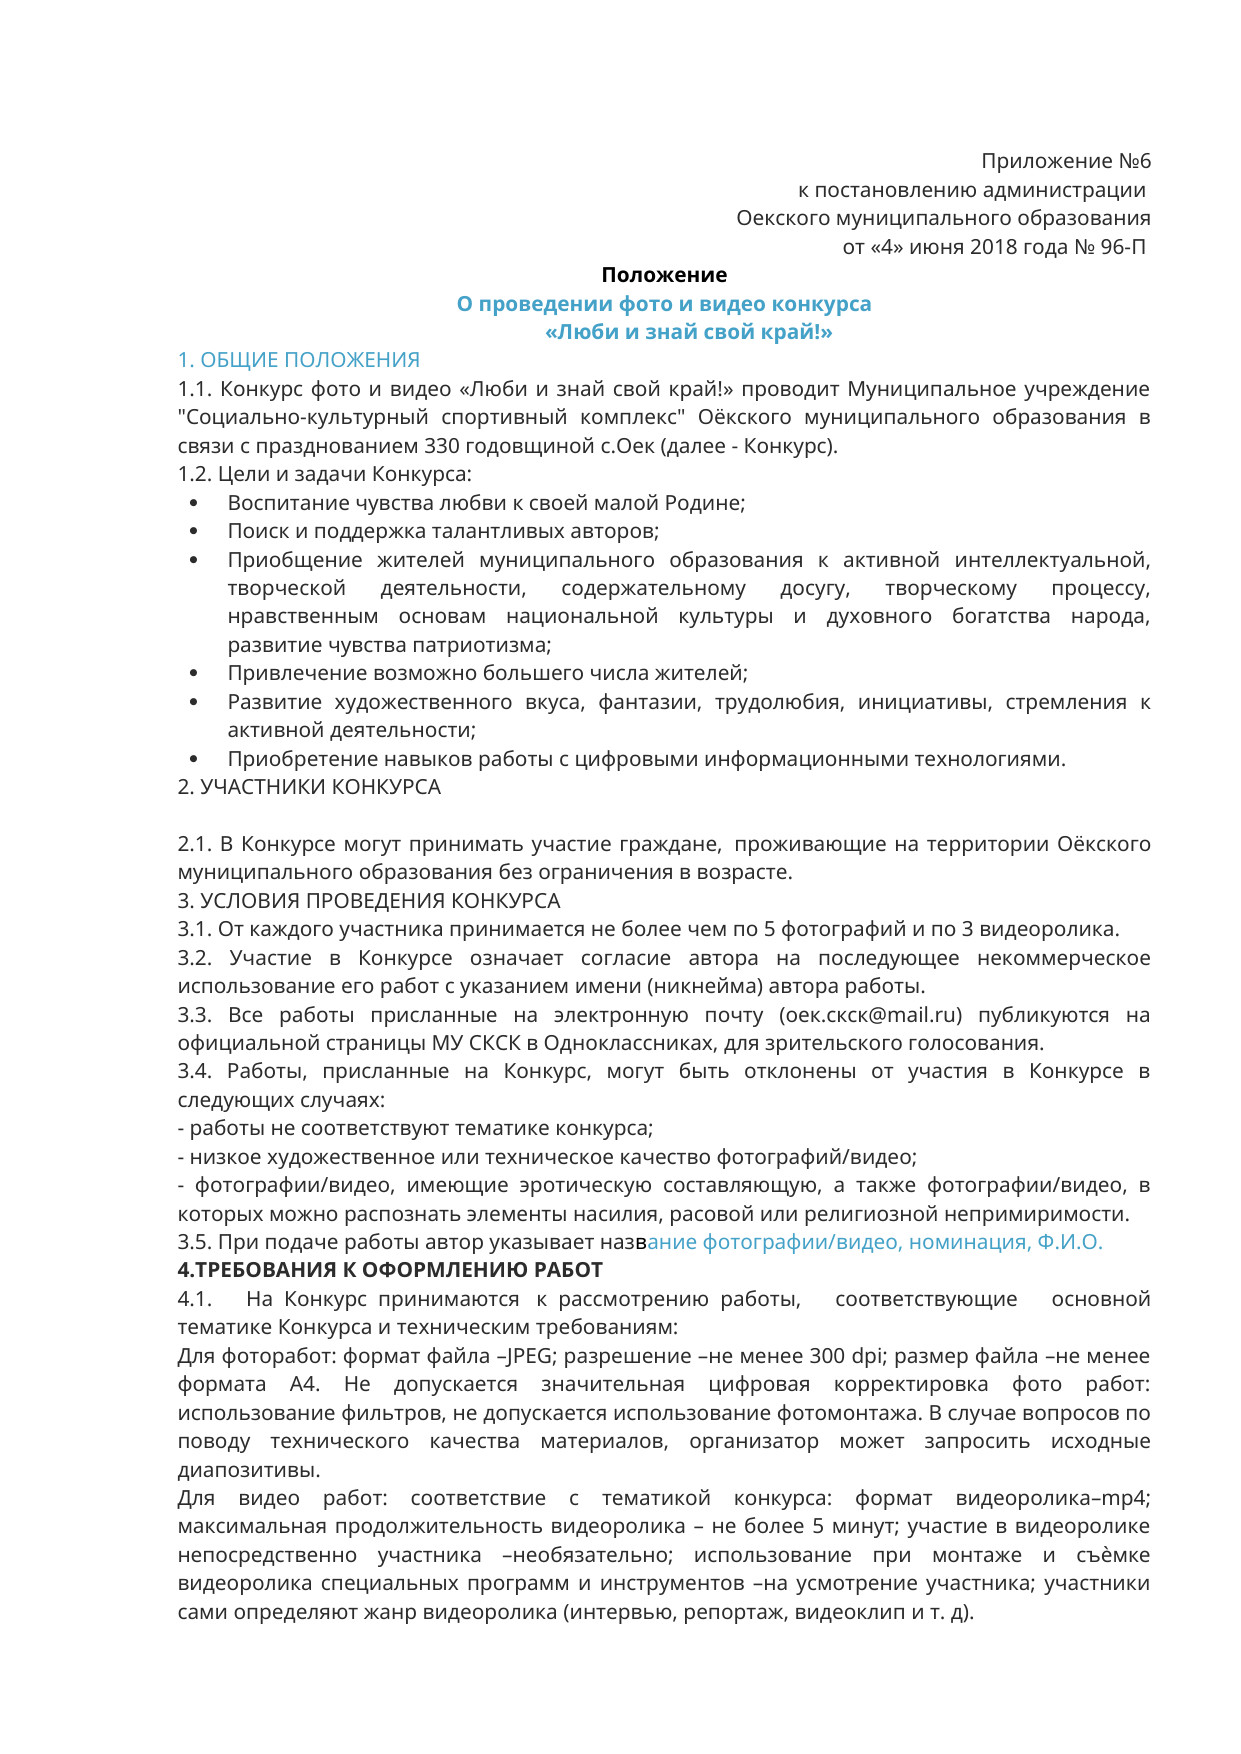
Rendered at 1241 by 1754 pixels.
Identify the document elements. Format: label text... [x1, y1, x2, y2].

list Развитие художественного вкуса, фантазии, трудолюбия, инициативы, стремления к активной деятельности; [190, 687, 1152, 744]
text 2.1. В Конкурсе могут принимать участие граждане, проживающие на территории Оёкского муниципального образования без ограничения в возрасте. [177, 829, 1152, 886]
text 4.1. На Конкурс принимаются к рассмотрению работы, соответствующие основной тематике Конкурса и техническим требованиям: [177, 1284, 1152, 1341]
list Привлечение возможно большего числа жителей; [190, 658, 1152, 687]
text 3. УСЛОВИЯ ПРОВЕДЕНИЯ КОНКУРСА [177, 886, 1152, 914]
text 3.5. При подаче работы автор указывает название фотографии/видео, номинация, Ф.И.О. [177, 1227, 1152, 1256]
text 3.4. Работы, присланные на Конкурс, могут быть отклонены от участия в Конкурсе в следующих случаях: [177, 1057, 1152, 1113]
text 2. УЧАСТНИКИ КОНКУРСА [177, 772, 1152, 801]
text - низкое художественное или техническое качество фотографий/видео; [177, 1142, 1152, 1170]
text 1.1. Конкурс фото и видео «Люби и знай свой край!» проводит Муниципальное учреждение "Социально-культурный спортивный комплекс" Оёкского муниципального образования в связи с празднованием 330 годовщиной с.Оек (далее - Конкурс). [177, 374, 1152, 459]
text Положение [177, 260, 1152, 289]
text 3.1. От каждого участника принимается не более чем по 5 фотографий и по 3 видеоролика. [177, 914, 1152, 943]
text 1. ОБЩИЕ ПОЛОЖЕНИЯ [177, 346, 1152, 374]
list Приобретение навыков работы с цифровыми информационными технологиями. [190, 744, 1152, 772]
text 4.ТРЕБОВАНИЯ К ОФОРМЛЕНИЮ РАБОТ [177, 1256, 1152, 1284]
text Оекского муниципального образования [177, 203, 1152, 232]
text Приложение №6 [177, 147, 1152, 175]
list Поиск и поддержка талантливых авторов; [190, 516, 1152, 545]
text Для фоторабот: формат файла –JPEG; разрешение –не менее 300 dpi; размер файла –не менее формата А4. Не допускается значительная цифровая корректировка фото работ: использование фильтров, не допускается использование фотомонтажа. В случае вопросов по поводу технического качества материалов, организатор может запросить исходные диапозитивы. [177, 1341, 1152, 1483]
text О проведении фото и видео конкурса «Люби и знай свой край!» [177, 289, 1152, 346]
text - фотографии/видео, имеющие эротическую составляющую, а также фотографии/видео, в которых можно распознать элементы насилия, расовой или религиозной непримиримости. [177, 1170, 1152, 1227]
text - работы не соответствуют тематике конкурса; [177, 1113, 1152, 1142]
text 1.2. Цели и задачи Конкурса: [177, 459, 1152, 488]
text 3.3. Все работы присланные на электронную почту (оек.скск@mail.ru) публикуются на официальной страницы МУ СКСК в Одноклассниках, для зрительского голосования. [177, 1000, 1152, 1057]
list Воспитание чувства любви к своей малой Родине; [190, 488, 1152, 516]
list Приобщение жителей муниципального образования к активной интеллектуальной, творческой деятельности, содержательному досугу, творческому процессу, нравственным основам национальной культуры и духовного богатства народа, развитие чувства патриотизма; [190, 545, 1152, 658]
text Для видео работ: соответствие с тематикой конкурса: формат видеоролика–mp4; максимальная продолжительность видеоролика – не более 5 минут; участие в видеоролике непосредственно участника –необязательно; использование при монтаже и съѐмке видеоролика специальных программ и инструментов –на усмотрение участника; участники сами определяют жанр видеоролика (интервью, репортаж, видеоклип и т. д). [177, 1483, 1152, 1625]
text 3.2. Участие в Конкурсе означает согласие автора на последующее некоммерческое использование его работ с указанием имени (никнейма) автора работы. [177, 943, 1152, 1000]
text от «4» июня 2018 года № 96-П [177, 232, 1152, 260]
text к постановлению администрации [177, 175, 1152, 203]
